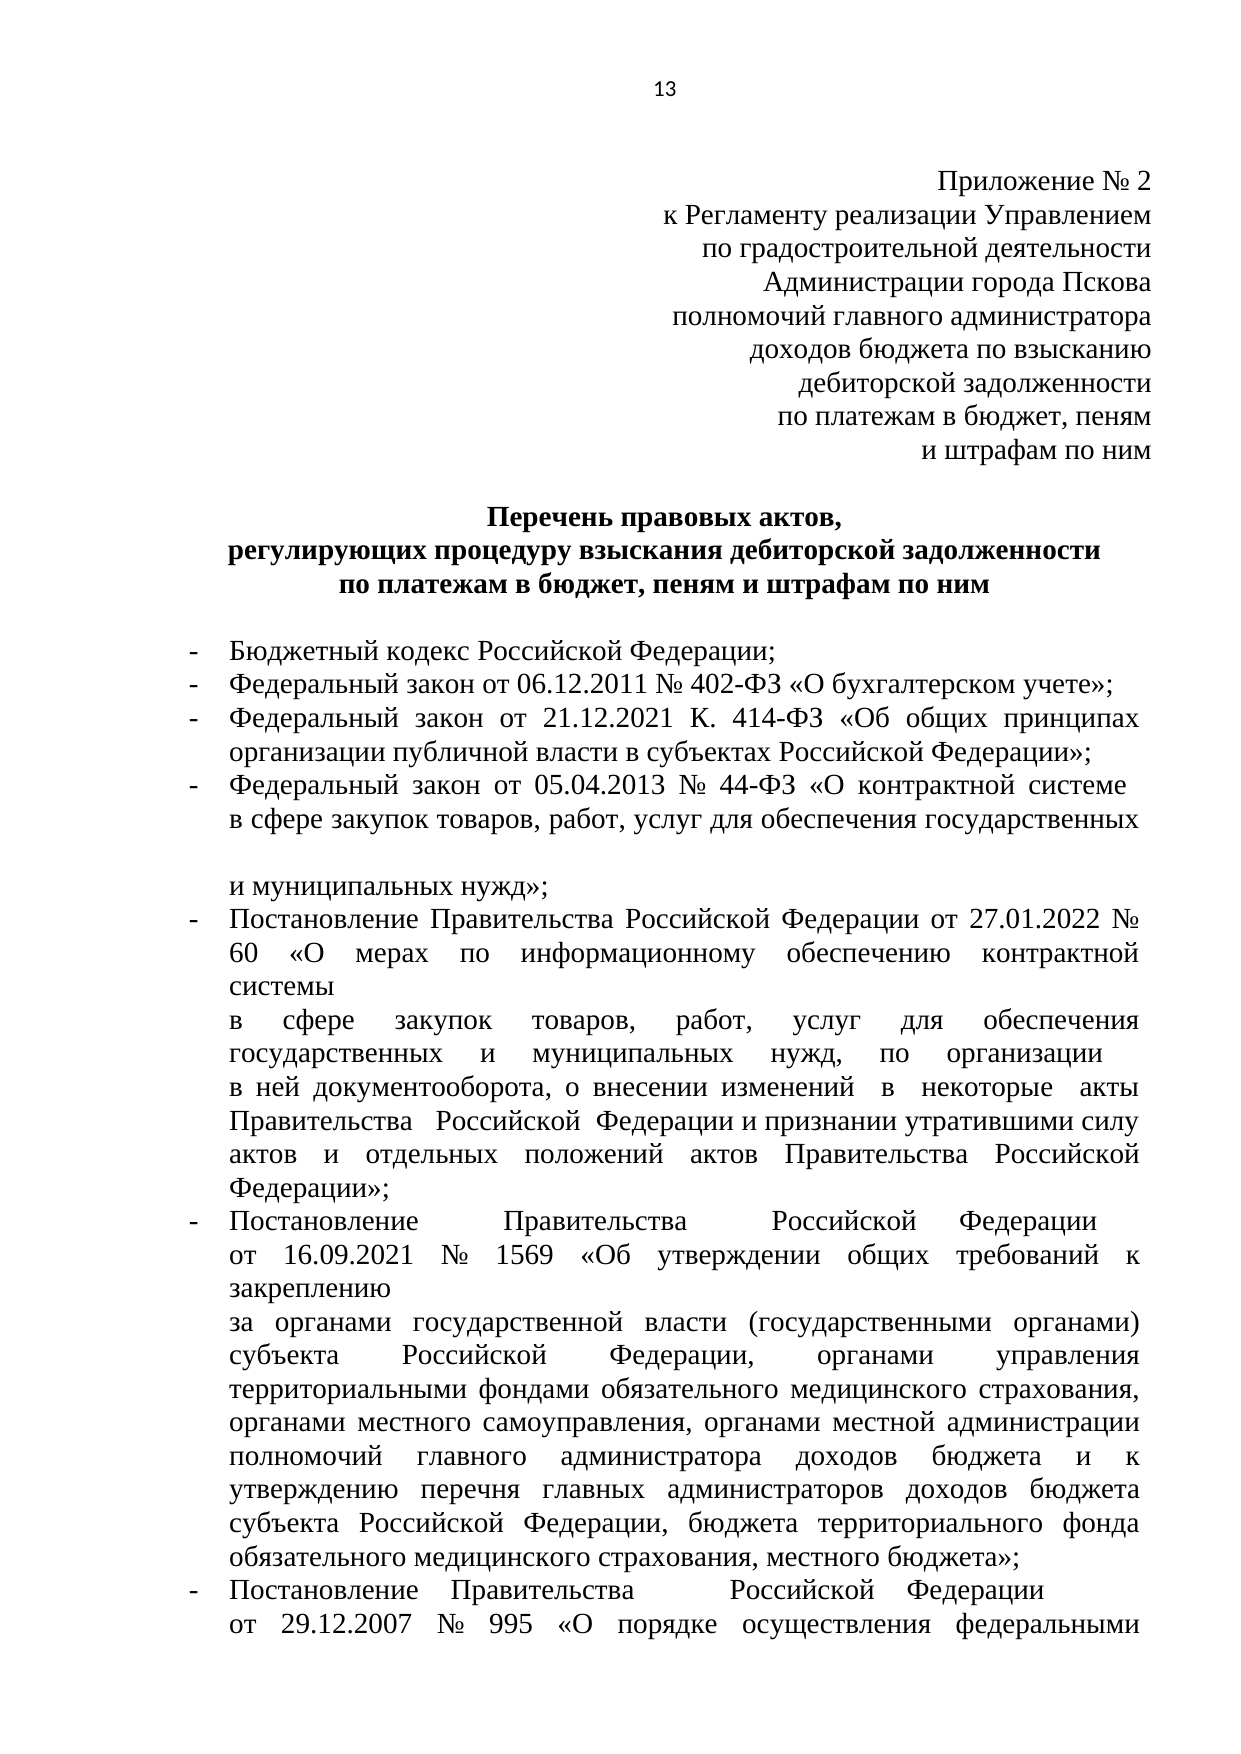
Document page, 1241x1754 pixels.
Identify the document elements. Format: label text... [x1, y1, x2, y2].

table_cell - [177, 1203, 218, 1572]
text доходов бюджета по взысканию [177, 331, 1152, 365]
text по платежам в бюджет, пеням и штрафам по ним [177, 566, 1152, 599]
table_cell - [177, 901, 218, 1203]
table_cell - [177, 667, 218, 700]
text и штрафам по ним [177, 432, 1152, 465]
text Приложение № 2 [177, 163, 1152, 197]
text регулирующих процедуру взыскания дебиторской задолженности [177, 532, 1152, 566]
table_cell Федеральный закон от 21.12.2021 К. 414-ФЗ «Об общих принципах организации публичной власти в субъектах Российской Федерации»; [218, 700, 1152, 767]
text полномочий главного администратора [177, 298, 1152, 331]
table_cell Федеральный закон от 06.12.2011 № 402-ФЗ «О бухгалтерском учете»; [218, 667, 1152, 700]
text к Регламенту реализации Управлением [177, 197, 1152, 231]
table_header Бюджетный кодекс Российской Федерации; [218, 633, 1152, 667]
text Перечень правовых актов, [177, 499, 1152, 532]
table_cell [218, 1572, 1152, 1639]
table_cell - [177, 700, 218, 767]
text Администрации города Пскова [177, 264, 1152, 298]
table_cell Постановление Правительства Российской Федерации от 16.09.2021 № 1569 «Об утверждении общих требований к закреплению за органами государственной власти (государственными органами) субъекта Российской Федерации, органами управления территориальными фондами обязательного медицинского страхования, органами местного самоуправления, органами местной администрации полномочий главного администратора доходов бюджета и к утверждению перечня главных администраторов доходов бюджета субъекта Российской Федерации, бюджета территориального фонда обязательного медицинского страхования, местного бюджета»; [218, 1203, 1152, 1572]
table_cell - [177, 767, 218, 901]
table_cell Постановление Правительства Российской Федерации от 27.01.2022 № 60 «О мерах по информационному обеспечению контрактной системы в сфере закупок товаров, работ, услуг для обеспечения государственных и муниципальных нужд, по организации в ней документооборота, о внесении изменений в некоторые акты Правительства Российской Федерации и признании утратившими силу актов и отдельных положений актов Правительства Российской Федерации»; [218, 901, 1152, 1203]
text по градостроительной деятельности [177, 231, 1152, 264]
table_header - [177, 633, 218, 667]
text по платежам в бюджет, пеням [177, 398, 1152, 432]
text дебиторской задолженности [177, 365, 1152, 398]
table_cell - [177, 1572, 218, 1639]
table_cell Федеральный закон от 05.04.2013 № 44-ФЗ «О контрактной системе в сфере закупок товаров, работ, услуг для обеспечения государственных и муниципальных нужд»; [218, 767, 1152, 901]
